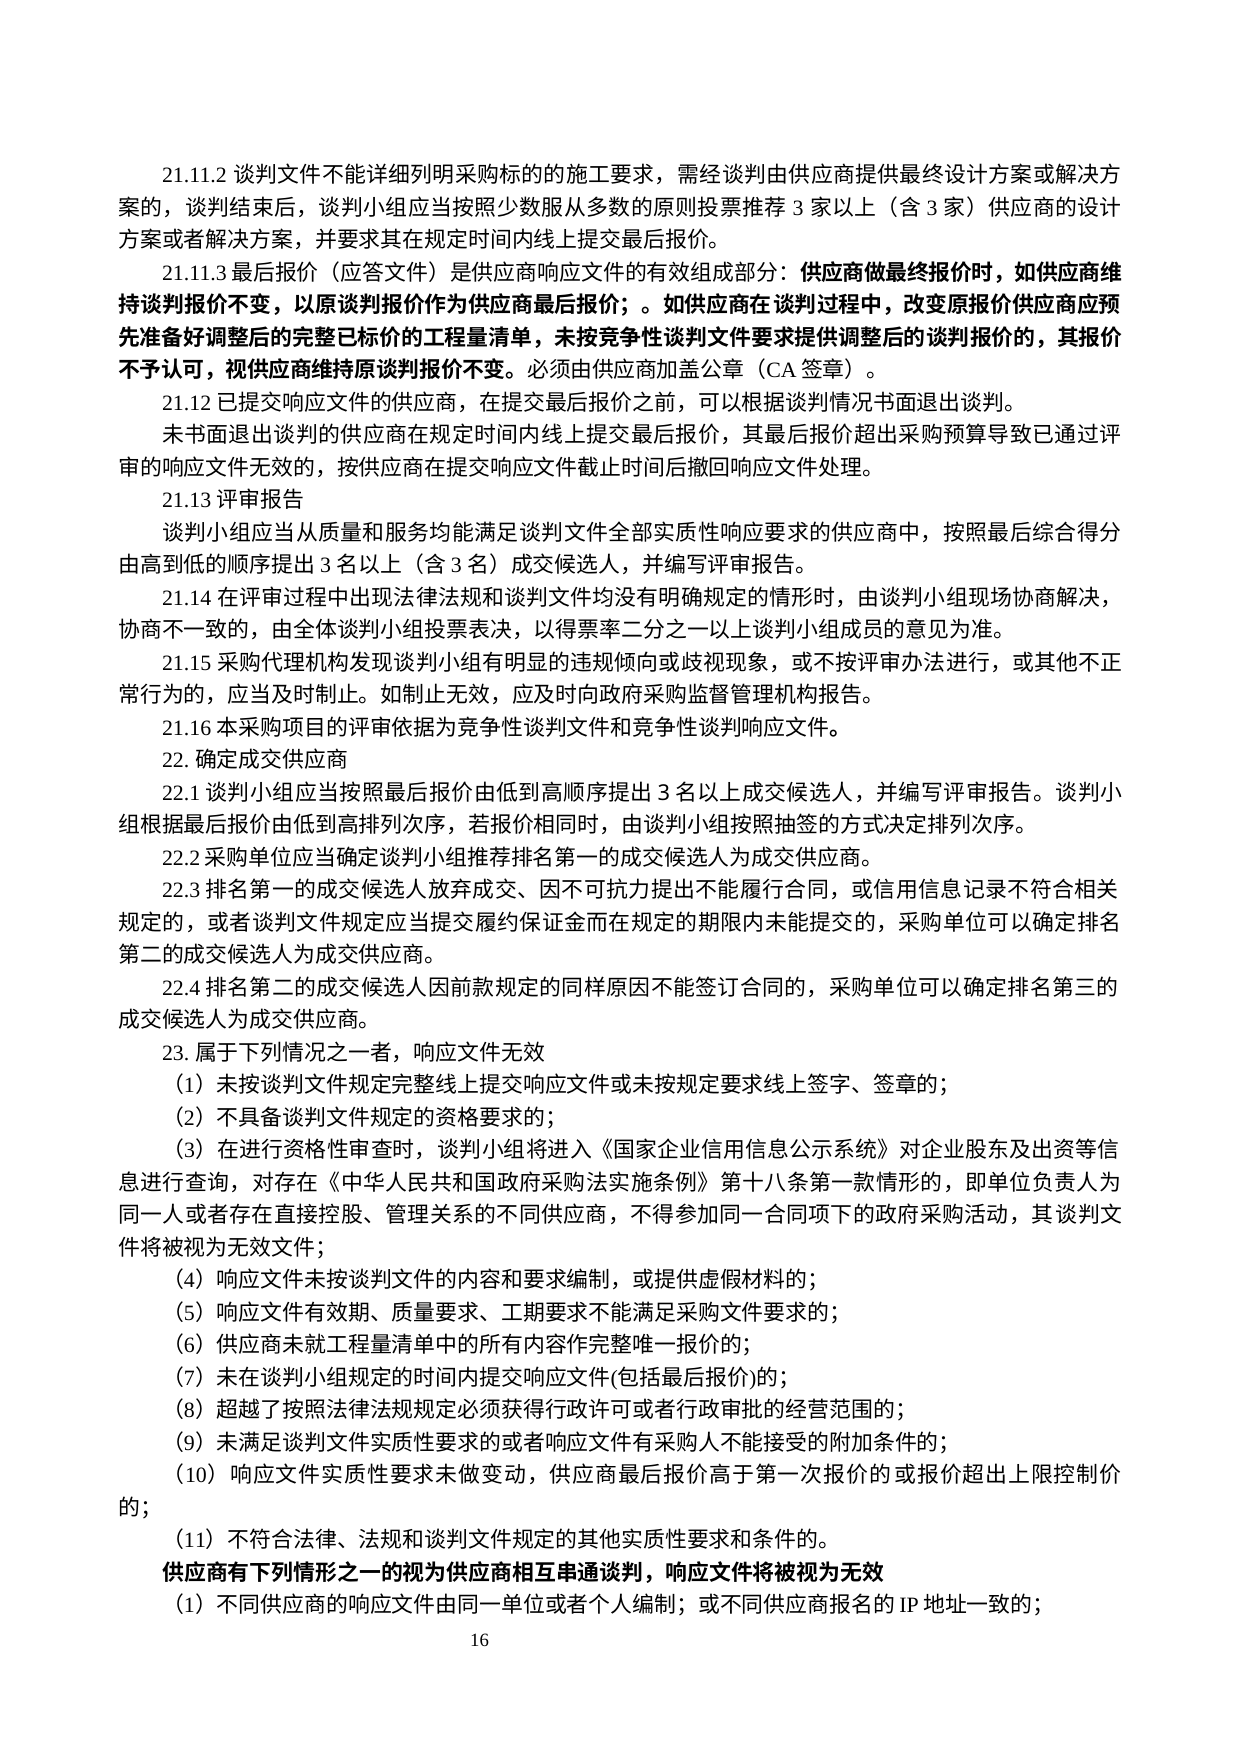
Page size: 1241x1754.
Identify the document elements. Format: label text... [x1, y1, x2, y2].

text 23. 属于下列情况之一者，响应文件无效 [118, 1034, 1122, 1067]
text （1）未按谈判文件规定完整线上提交响应文件或未按规定要求线上签字、签章的； [118, 1067, 1122, 1099]
text 供应商有下列情形之一的视为供应商相互串通谈判，响应文件将被视为无效 [118, 1554, 1122, 1587]
text 21.12 已提交响应文件的供应商，在提交最后报价之前，可以根据谈判情况书面退出谈判。 [118, 384, 1122, 417]
text （9）未满足谈判文件实质性要求的或者响应文件有采购人不能接受的附加条件的； [118, 1424, 1122, 1457]
text （11）不符合法律、法规和谈判文件规定的其他实质性要求和条件的。 [118, 1522, 1122, 1554]
text （1）不同供应商的响应文件由同一单位或者个人编制；或不同供应商报名的IP地址一致的； [118, 1587, 1122, 1619]
text 22.2采购单位应当确定谈判小组推荐排名第一的成交候选人为成交供应商。 [118, 839, 1122, 872]
text 21.15 采购代理机构发现谈判小组有明显的违规倾向或歧视现象，或不按评审办法进行，或其他不正常行为的，应当及时制止。如制止无效，应及时向政府采购监督管理机构报告。 [118, 644, 1122, 709]
text 22.4排名第二的成交候选人因前款规定的同样原因不能签订合同的，采购单位可以确定排名第三的成交候选人为成交供应商。 [118, 969, 1122, 1034]
text 21.11.3最后报价（应答文件）是供应商响应文件的有效组成部分：供应商做最终报价时，如供应商维持谈判报价不变，以原谈判报价作为供应商最后报价；。如供应商在谈判过程中，改变原报价供应商应预先准备好调整后的完整已标价的工程量清单，未按竞争性谈判文件要求提供调整后的谈判报价的，其报价不予认可，视供应商维持原谈判报价不变。必须由供应商加盖公章（CA签章）。 [118, 254, 1122, 384]
text 22. 确定成交供应商 [118, 742, 1122, 774]
text （4）响应文件未按谈判文件的内容和要求编制，或提供虚假材料的； [118, 1262, 1122, 1294]
text 21.11.2 谈判文件不能详细列明采购标的的施工要求，需经谈判由供应商提供最终设计方案或解决方案的，谈判结束后，谈判小组应当按照少数服从多数的原则投票推荐 3 家以上（含 3 家）供应商的设计方案或者解决方案，并要求其在规定时间内线上提交最后报价。 [118, 157, 1122, 254]
text （8）超越了按照法律法规规定必须获得行政许可或者行政审批的经营范围的； [118, 1392, 1122, 1424]
text 未书面退出谈判的供应商在规定时间内线上提交最后报价，其最后报价超出采购预算导致已通过评审的响应文件无效的，按供应商在提交响应文件截止时间后撤回响应文件处理。 [118, 417, 1122, 482]
text （3）在进行资格性审查时，谈判小组将进入《国家企业信用信息公示系统》对企业股东及出资等信息进行查询，对存在《中华人民共和国政府采购法实施条例》第十八条第一款情形的，即单位负责人为同一人或者存在直接控股、管理关系的不同供应商，不得参加同一合同项下的政府采购活动，其谈判文件将被视为无效文件； [118, 1132, 1122, 1262]
text 21.16 本采购项目的评审依据为竞争性谈判文件和竞争性谈判响应文件。 [118, 709, 1122, 742]
text （2）不具备谈判文件规定的资格要求的； [118, 1099, 1122, 1132]
text （7）未在谈判小组规定的时间内提交响应文件(包括最后报价)的； [118, 1359, 1122, 1392]
text 21.14 在评审过程中出现法律法规和谈判文件均没有明确规定的情形时，由谈判小组现场协商解决，协商不一致的，由全体谈判小组投票表决，以得票率二分之一以上谈判小组成员的意见为准。 [118, 579, 1122, 644]
text 谈判小组应当从质量和服务均能满足谈判文件全部实质性响应要求的供应商中，按照最后综合得分由高到低的顺序提出 3 名以上（含 3 名）成交候选人，并编写评审报告。 [118, 514, 1122, 579]
text 21.13 评审报告 [118, 482, 1122, 514]
text （6）供应商未就工程量清单中的所有内容作完整唯一报价的； [118, 1327, 1122, 1359]
text （5）响应文件有效期、质量要求、工期要求不能满足采购文件要求的； [118, 1294, 1122, 1327]
text 22.1谈判小组应当按照最后报价由低到高顺序提出3名以上成交候选人，并编写评审报告。谈判小组根据最后报价由低到高排列次序，若报价相同时，由谈判小组按照抽签的方式决定排列次序。 [118, 774, 1122, 839]
text 22.3排名第一的成交候选人放弃成交、因不可抗力提出不能履行合同，或信用信息记录不符合相关规定的，或者谈判文件规定应当提交履约保证金而在规定的期限内未能提交的，采购单位可以确定排名第二的成交候选人为成交供应商。 [118, 872, 1122, 969]
text （10）响应文件实质性要求未做变动，供应商最后报价高于第一次报价的或报价超出上限控制价的； [118, 1457, 1122, 1522]
